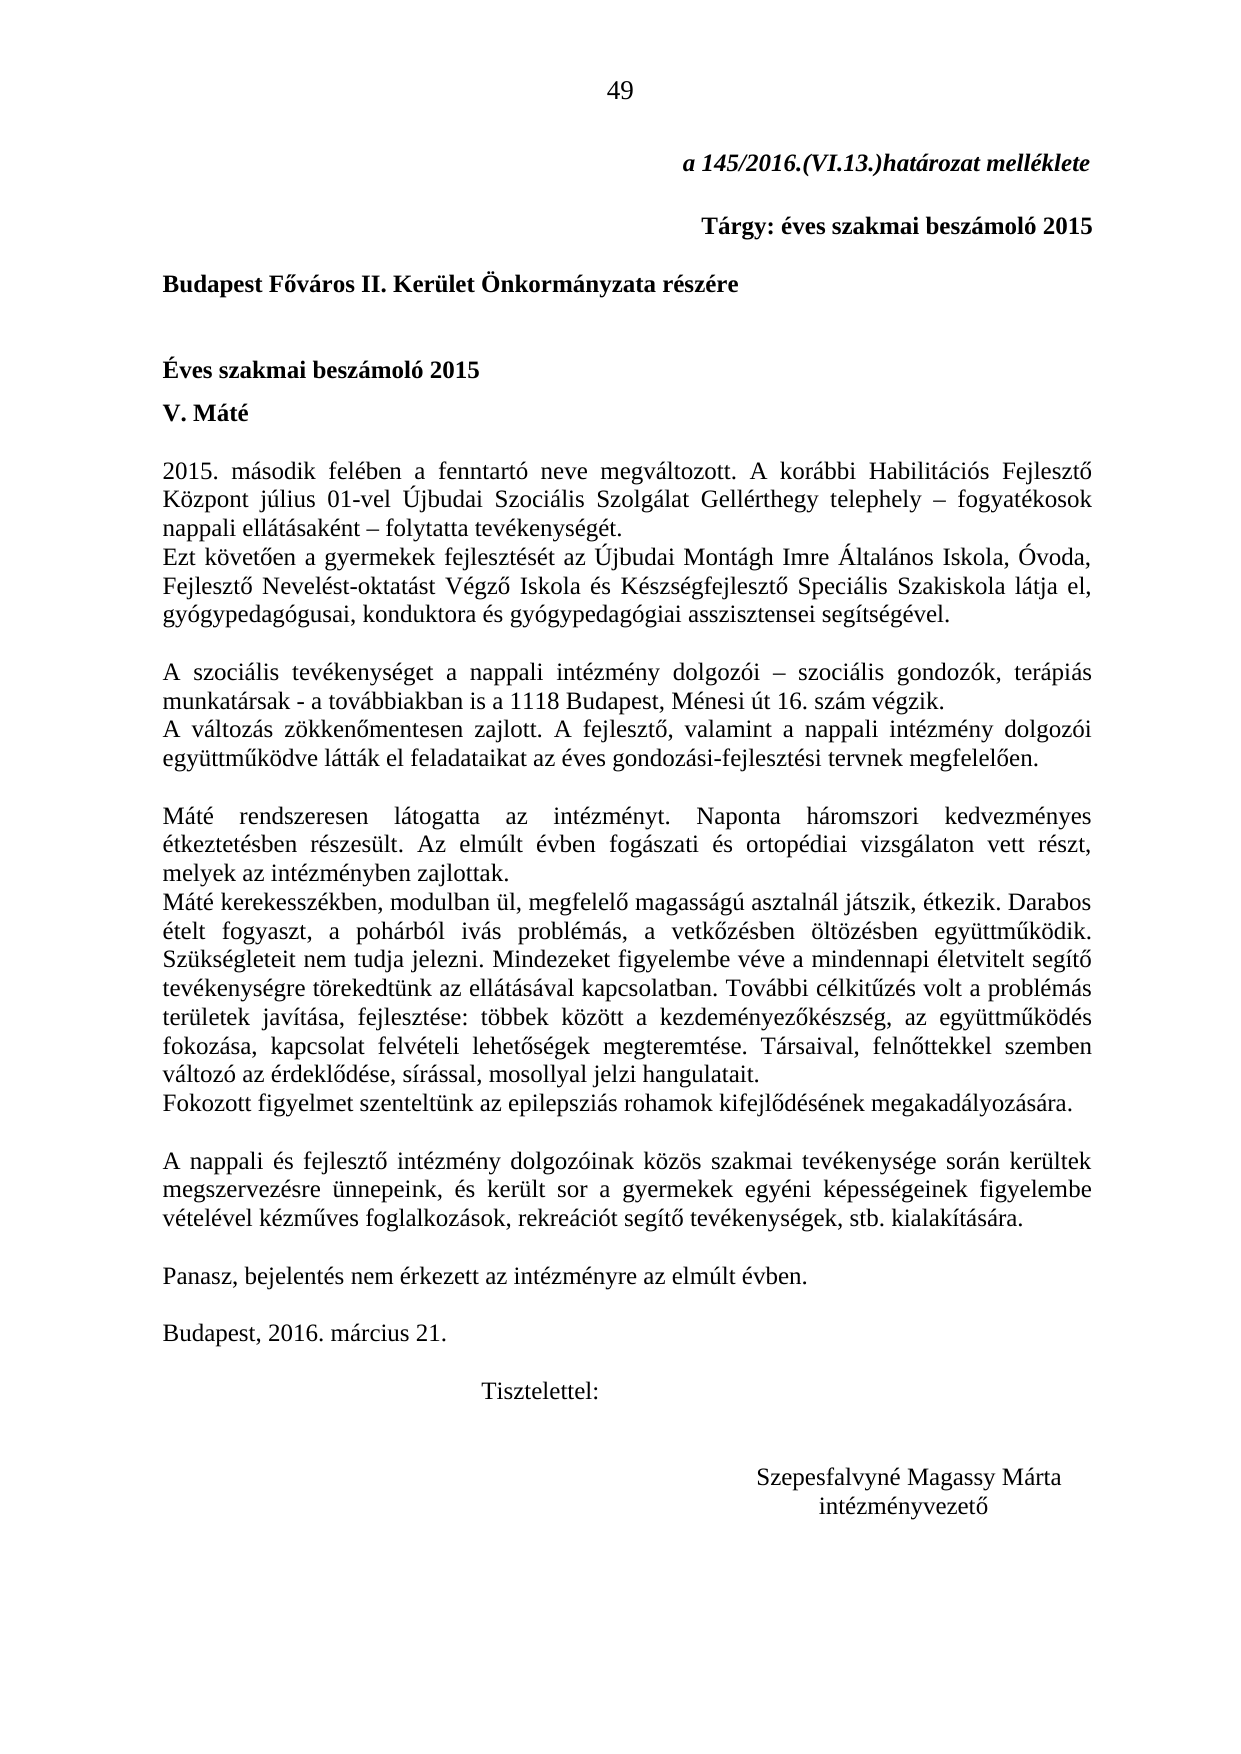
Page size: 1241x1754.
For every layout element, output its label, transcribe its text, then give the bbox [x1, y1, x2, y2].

text Tisztelettel: [162, 1376, 1093, 1404]
text A nappali és fejlesztő intézmény dolgozóinak közös szakmai tevékenysége során kerültek megszervezésre ünnepeink, és került sor a gyermekek egyéni képességeinek figyelembe vételével kézműves foglalkozások, rekreációt segítő tevékenységek, stb. kialakítására. [162, 1146, 1093, 1232]
text A szociális tevékenységet a nappali intézmény dolgozói – szociális gondozók, terápiás munkatársak - a továbbiakban is a 1118 Budapest, Ménesi út 16. szám végzik. [162, 657, 1093, 714]
text Ezt követően a gyermekek fejlesztését az Újbudai Montágh Imre Általános Iskola, Óvoda, Fejlesztő Nevelést-oktatást Végző Iskola és Készségfejlesztő Speciális Szakiskola látja el, gyógypedagógusai, konduktora és gyógypedagógiai asszisztensei segítségével. [162, 542, 1093, 628]
text V. Máté [162, 398, 1093, 427]
subtitle a 145/2016.(VI.13.)határozat melléklete [162, 148, 1093, 176]
text Budapest, 2016. március 21. [162, 1318, 1093, 1347]
text Máté rendszeresen látogatta az intézményt. Naponta háromszori kedvezményes étkeztetésben részesült. Az elmúlt évben fogászati és ortopédiai vizsgálaton vett részt, melyek az intézményben zajlottak. [162, 801, 1093, 887]
text Panasz, bejelentés nem érkezett az intézményre az elmúlt évben. [162, 1261, 1093, 1289]
text Éves szakmai beszámoló 2015 [162, 355, 1093, 384]
text Fokozott figyelmet szenteltünk az epilepsziás rohamok kifejlődésének megakadályozására. [162, 1088, 1093, 1117]
text 2015. második felében a fenntartó neve megváltozott. A korábbi Habilitációs Fejlesztő Központ július 01-vel Újbudai Szociális Szolgálat Gellérthegy telephely – fogyatékosok nappali ellátásaként – folytatta tevékenységét. [162, 456, 1093, 542]
text Szepesfalvyné Magassy Márta [162, 1462, 1093, 1491]
text Budapest Főváros II. Kerület Önkormányzata részére [162, 269, 1093, 298]
text Tárgy: éves szakmai beszámoló 2015 [162, 211, 1093, 240]
text Máté kerekesszékben, modulban ül, megfelelő magasságú asztalnál játszik, étkezik. Darabos ételt fogyaszt, a pohárból ivás problémás, a vetkőzésben öltözésben együttműködik. Szükségleteit nem tudja jelezni. Mindezeket figyelembe véve a mindennapi életvitelt segítő tevékenységre törekedtünk az ellátásával kapcsolatban. További célkitűzés volt a problémás területek javítása, fejlesztése: többek között a kezdeményezőkészség, az együttműködés fokozása, kapcsolat felvételi lehetőségek megteremtése. Társaival, felnőttekkel szemben változó az érdeklődése, sírással, mosollyal jelzi hangulatait. [162, 887, 1093, 1088]
text A változás zökkenőmentesen zajlott. A fejlesztő, valamint a nappali intézmény dolgozói együttműködve látták el feladataikat az éves gondozási-fejlesztési tervnek megfelelően. [162, 714, 1093, 772]
text intézményvezető [162, 1491, 1093, 1519]
